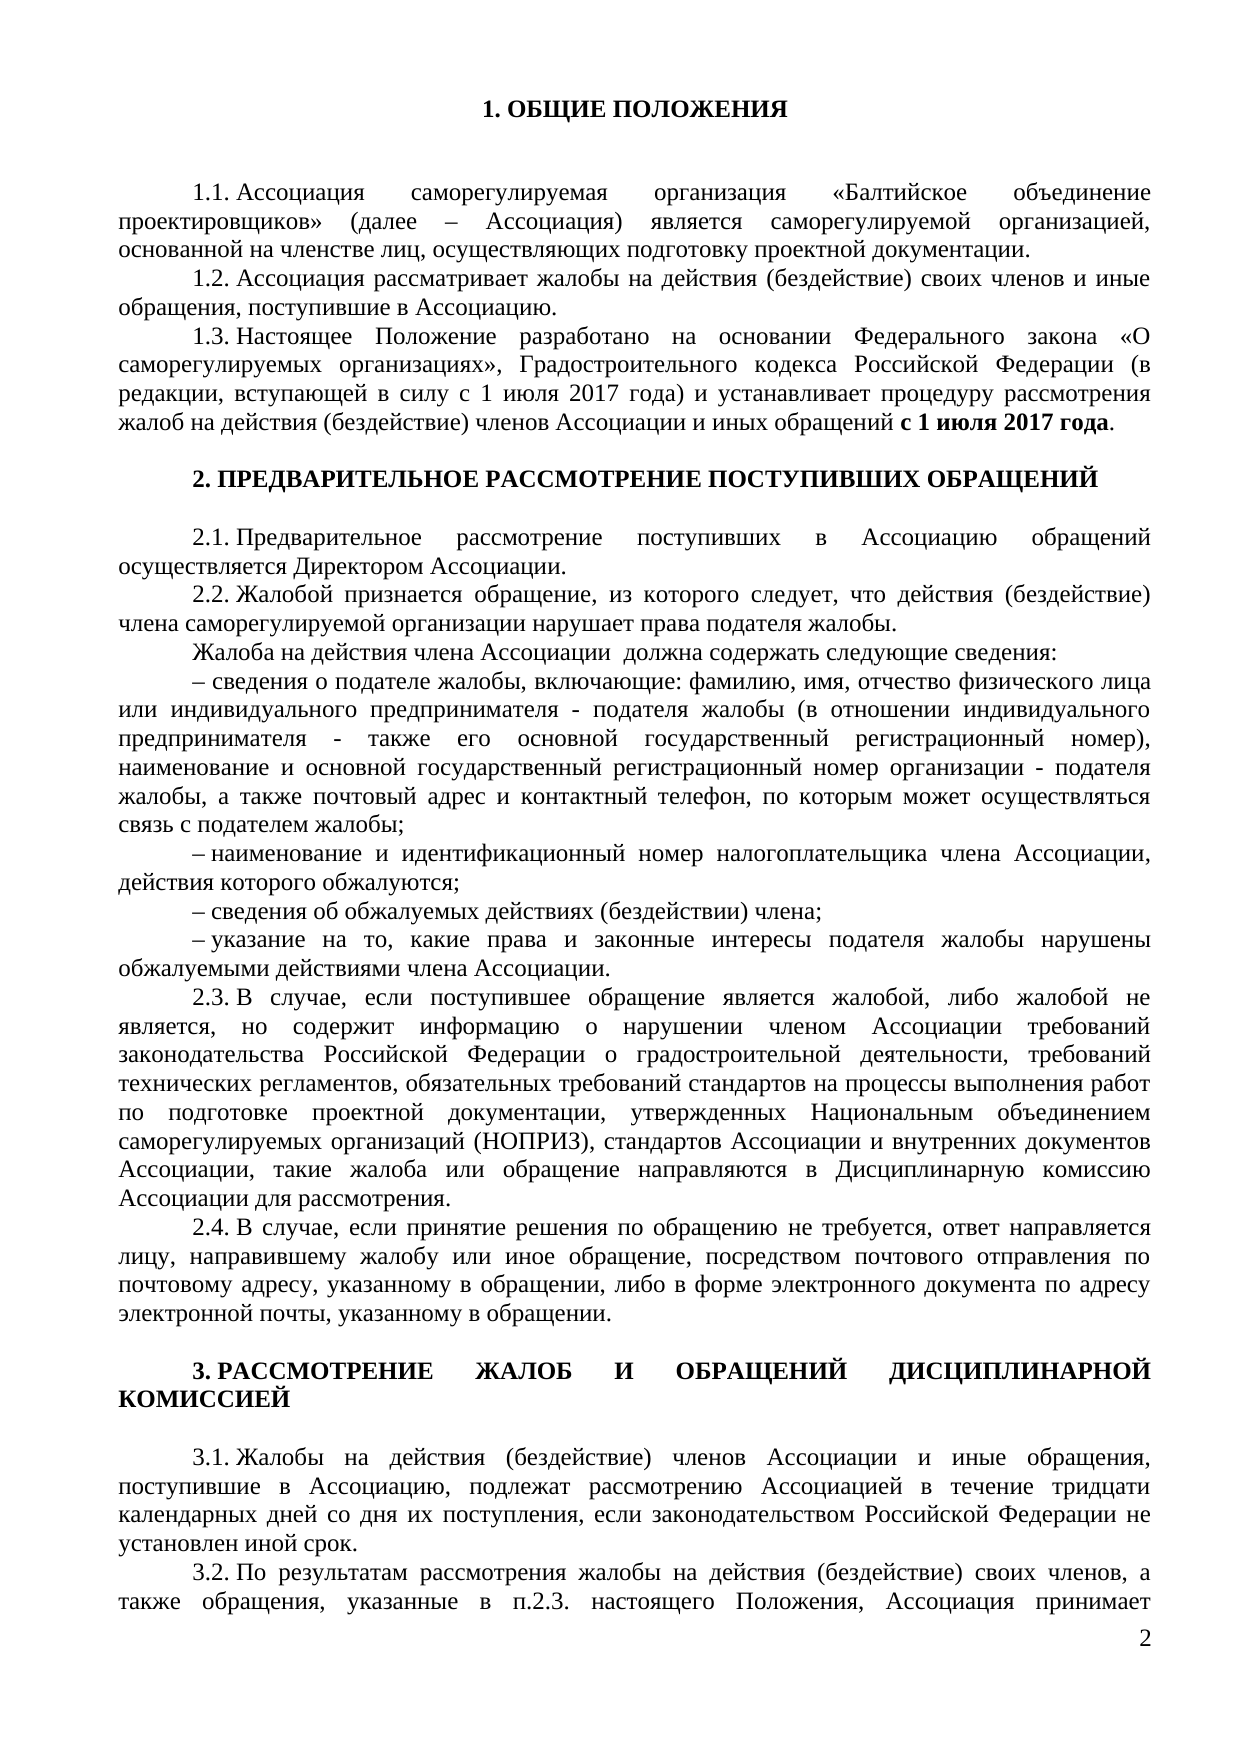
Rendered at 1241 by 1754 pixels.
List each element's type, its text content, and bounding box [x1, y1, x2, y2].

text 1.3. Настоящее Положение разработано на основании Федерального закона «О саморегулируемых организациях», Градостроительного кодекса Российской Федерации (в редакции, вступающей в силу с 1 июля 2017 года) и устанавливает процедуру рассмотрения жалоб на действия (бездействие) членов Ассоциации и иных обращений с 1 июля 2017 года. [118, 321, 1152, 436]
text Жалоба на действия члена Ассоциации должна содержать следующие сведения: [118, 637, 1152, 666]
text – сведения о подателе жалобы, включающие: фамилию, имя, отчество физического лица или индивидуального предпринимателя - подателя жалобы (в отношении индивидуального предпринимателя - также его основной государственный регистрационный номер), наименование и основной государственный регистрационный номер организации - подателя жалобы, а также почтовый адрес и контактный телефон, по которым может осуществляться связь с подателем жалобы; [118, 666, 1152, 838]
text 2.1. Предварительное рассмотрение поступивших в Ассоциацию обращений осуществляется Директором Ассоциации. [118, 522, 1152, 579]
text 3.1. Жалобы на действия (бездействие) членов Ассоциации и иные обращения, поступившие в Ассоциацию, подлежат рассмотрению Ассоциацией в течение тридцати календарных дней со дня их поступления, если законодательством Российской Федерации не установлен иной срок. [118, 1442, 1152, 1557]
text 2.4. В случае, если принятие решения по обращению не требуется, ответ направляется лицу, направившему жалобу или иное обращение, посредством почтового отправления по почтовому адресу, указанному в обращении, либо в форме электронного документа по адресу электронной почты, указанному в обращении. [118, 1212, 1152, 1327]
text 1.2. Ассоциация рассматривает жалобы на действия (бездействие) своих членов и иные обращения, поступившие в Ассоциацию. [118, 263, 1152, 321]
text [118, 1557, 1152, 1614]
text – сведения об обжалуемых действиях (бездействии) члена; [118, 896, 1152, 924]
text – наименование и идентификационный номер налогоплательщика члена Ассоциации, действия которого обжалуются; [118, 838, 1152, 896]
text 3. РАССМОТРЕНИЕ ЖАЛОБ И ОБРАЩЕНИЙ ДИСЦИПЛИНАРНОЙ КОМИССИЕЙ [118, 1356, 1152, 1413]
text 2. ПРЕДВАРИТЕЛЬНОЕ РАССМОТРЕНИЕ ПОСТУПИВШИХ ОБРАЩЕНИЙ [118, 464, 1152, 493]
text 2.3. В случае, если поступившее обращение является жалобой, либо жалобой не является, но содержит информацию о нарушении членом Ассоциации требований законодательства Российской Федерации о градостроительной деятельности, требований технических регламентов, обязательных требований стандартов на процессы выполнения работ по подготовке проектной документации, утвержденных Национальным объединением саморегулируемых организаций (НОПРИЗ), стандартов Ассоциации и внутренних документов Ассоциации, такие жалоба или обращение направляются в Дисциплинарную комиссию Ассоциации для рассмотрения. [118, 982, 1152, 1212]
text 2.2. Жалобой признается обращение, из которого следует, что действия (бездействие) члена саморегулируемой организации нарушает права подателя жалобы. [118, 579, 1152, 637]
text – указание на то, какие права и законные интересы подателя жалобы нарушены обжалуемыми действиями члена Ассоциации. [118, 924, 1152, 982]
text 1.1. Ассоциация саморегулируемая организация «Балтийское объединение проектировщиков» (далее – Ассоциация) является саморегулируемой организацией, основанной на членстве лиц, осуществляющих подготовку проектной документации. [118, 177, 1152, 263]
text 1. ОБЩИЕ ПОЛОЖЕНИЯ [118, 94, 1152, 123]
